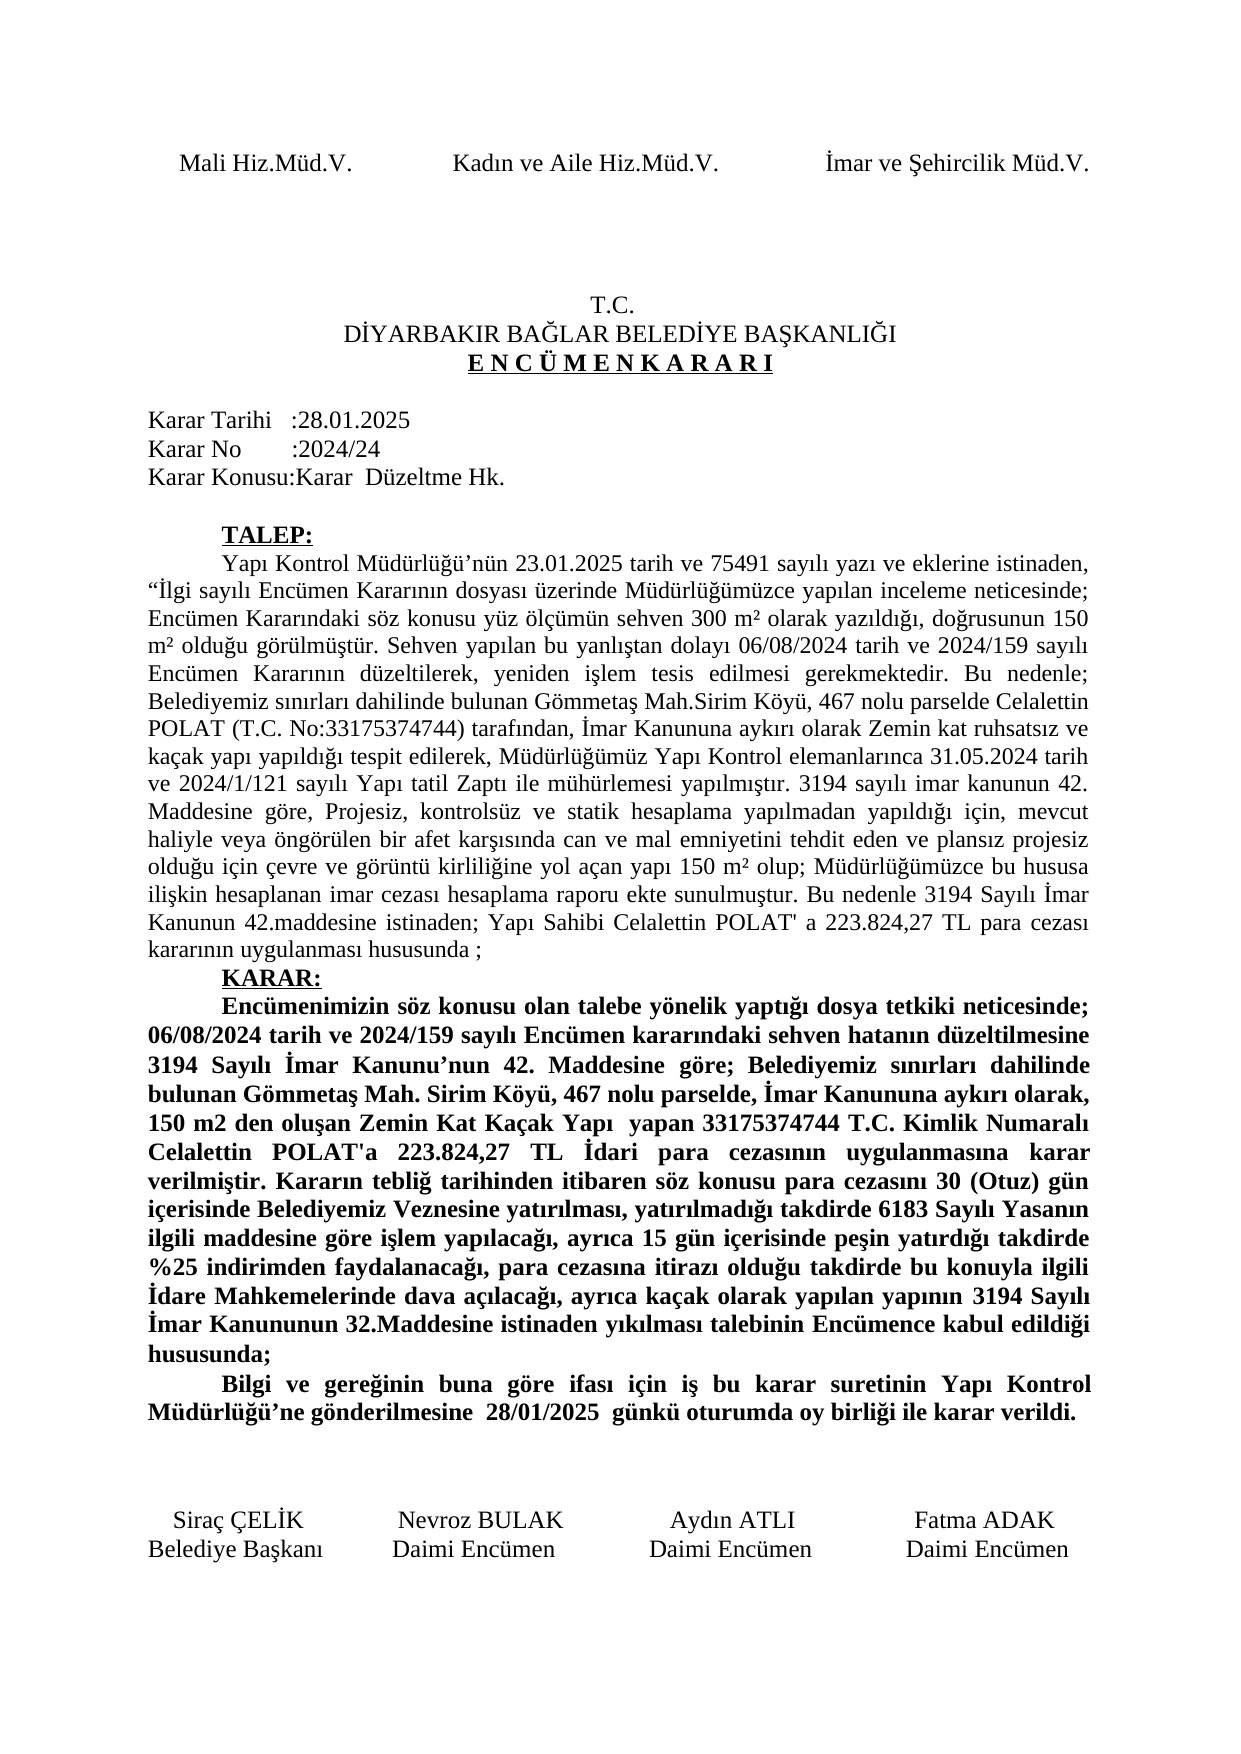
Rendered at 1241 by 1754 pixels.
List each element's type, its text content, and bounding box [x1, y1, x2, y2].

text T.C. [516, 291, 1123, 319]
text Belediye Başkanı Daimi Encümen Daimi Encümen Daimi Encümen [148, 1534, 1093, 1563]
text KARAR: [148, 963, 1090, 991]
text Bilgi ve gereğinin buna göre ifası için iş bu karar suretinin Yapı Kontrol Müdürlüğü’ne gönderilmesine 28/01/2025 günkü oturumda oy birliği ile karar verildi. [148, 1369, 1093, 1426]
text Karar Konusu:Karar Düzeltme Hk. [148, 462, 1093, 491]
text Siraç ÇELİK Nevroz BULAK Aydın ATLI Fatma ADAK [148, 1505, 1093, 1534]
text E N C Ü M E N K A R A R I [148, 348, 1093, 377]
text Mali Hiz.Müd.V. Kadın ve Aile Hiz.Müd.V. İmar ve Şehircilik Müd.V. [148, 148, 1093, 176]
text DİYARBAKIR BAĞLAR BELEDİYE BAŞKANLIĞI [148, 319, 1093, 348]
text Karar Tarihi :28.01.2025 [148, 405, 1093, 434]
text TALEP: [148, 520, 1090, 549]
text Encümenimizin söz konusu olan talebe yönelik yaptığı dosya tetkiki neticesinde; 06/08/2024 tarih ve 2024/159 sayılı Encümen kararındaki sehven hatanın düzeltilmesine 3194 Sayılı İmar Kanunu’nun 42. Maddesine göre; Belediyemiz sınırları dahilinde bulunan Gömmetaş Mah. Sirim Köyü, 467 nolu parselde, İmar Kanununa aykırı olarak, 150 m2 den oluşan Zemin Kat Kaçak Yapı yapan 33175374744 T.C. Kimlik Numaralı Celalettin POLAT'a 223.824,27 TL İdari para cezasının uygulanmasına karar verilmiştir. Kararın tebliğ tarihinden itibaren söz konusu para cezasını 30 (Otuz) gün içerisinde Belediyemiz Veznesine yatırılması, yatırılmadığı takdirde 6183 Sayılı Yasanın ilgili maddesine göre işlem yapılacağı, ayrıca 15 gün içerisinde peşin yatırdığı takdirde %25 indirimden faydalanacağı, para cezasına itirazı olduğu takdirde bu konuyla ilgili İdare Mahkemelerinde dava açılacağı, ayrıca kaçak olarak yapılan yapının 3194 Sayılı İmar Kanununun 32.Maddesine istinaden yıkılması talebinin Encümence kabul edildiği hususunda; [148, 991, 1090, 1369]
text Yapı Kontrol Müdürlüğü’nün 23.01.2025 tarih ve 75491 sayılı yazı ve eklerine istinaden, “İlgi sayılı Encümen Kararının dosyası üzerinde Müdürlüğümüzce yapılan inceleme neticesinde; Encümen Kararındaki söz konusu yüz ölçümün sehven 300 m² olarak yazıldığı, doğrusunun 150 m² olduğu görülmüştür. Sehven yapılan bu yanlıştan dolayı 06/08/2024 tarih ve 2024/159 sayılı Encümen Kararının düzeltilerek, yeniden işlem tesis edilmesi gerekmektedir. Bu nedenle; Belediyemiz sınırları dahilinde bulunan Gömmetaş Mah.Sirim Köyü, 467 nolu parselde Celalettin POLAT (T.C. No:33175374744) tarafından, İmar Kanununa aykırı olarak Zemin kat ruhsatsız ve kaçak yapı yapıldığı tespit edilerek, Müdürlüğümüz Yapı Kontrol elemanlarınca 31.05.2024 tarih ve 2024/1/121 sayılı Yapı tatil Zaptı ile mühürlemesi yapılmıştır. 3194 sayılı imar kanunun 42. Maddesine göre, Projesiz, kontrolsüz ve statik hesaplama yapılmadan yapıldığı için, mevcut haliyle veya öngörülen bir afet karşısında can ve mal emniyetini tehdit eden ve plansız projesiz olduğu için çevre ve görüntü kirliliğine yol açan yapı 150 m² olup; Müdürlüğümüzce bu hususa ilişkin hesaplanan imar cezası hesaplama raporu ekte sunulmuştur. Bu nedenle 3194 Sayılı İmar Kanunun 42.maddesine istinaden; Yapı Sahibi Celalettin POLAT' a 223.824,27 TL para cezası kararının uygulanması hususunda ; [148, 549, 1090, 963]
text Karar No :2024/24 [148, 434, 1093, 462]
